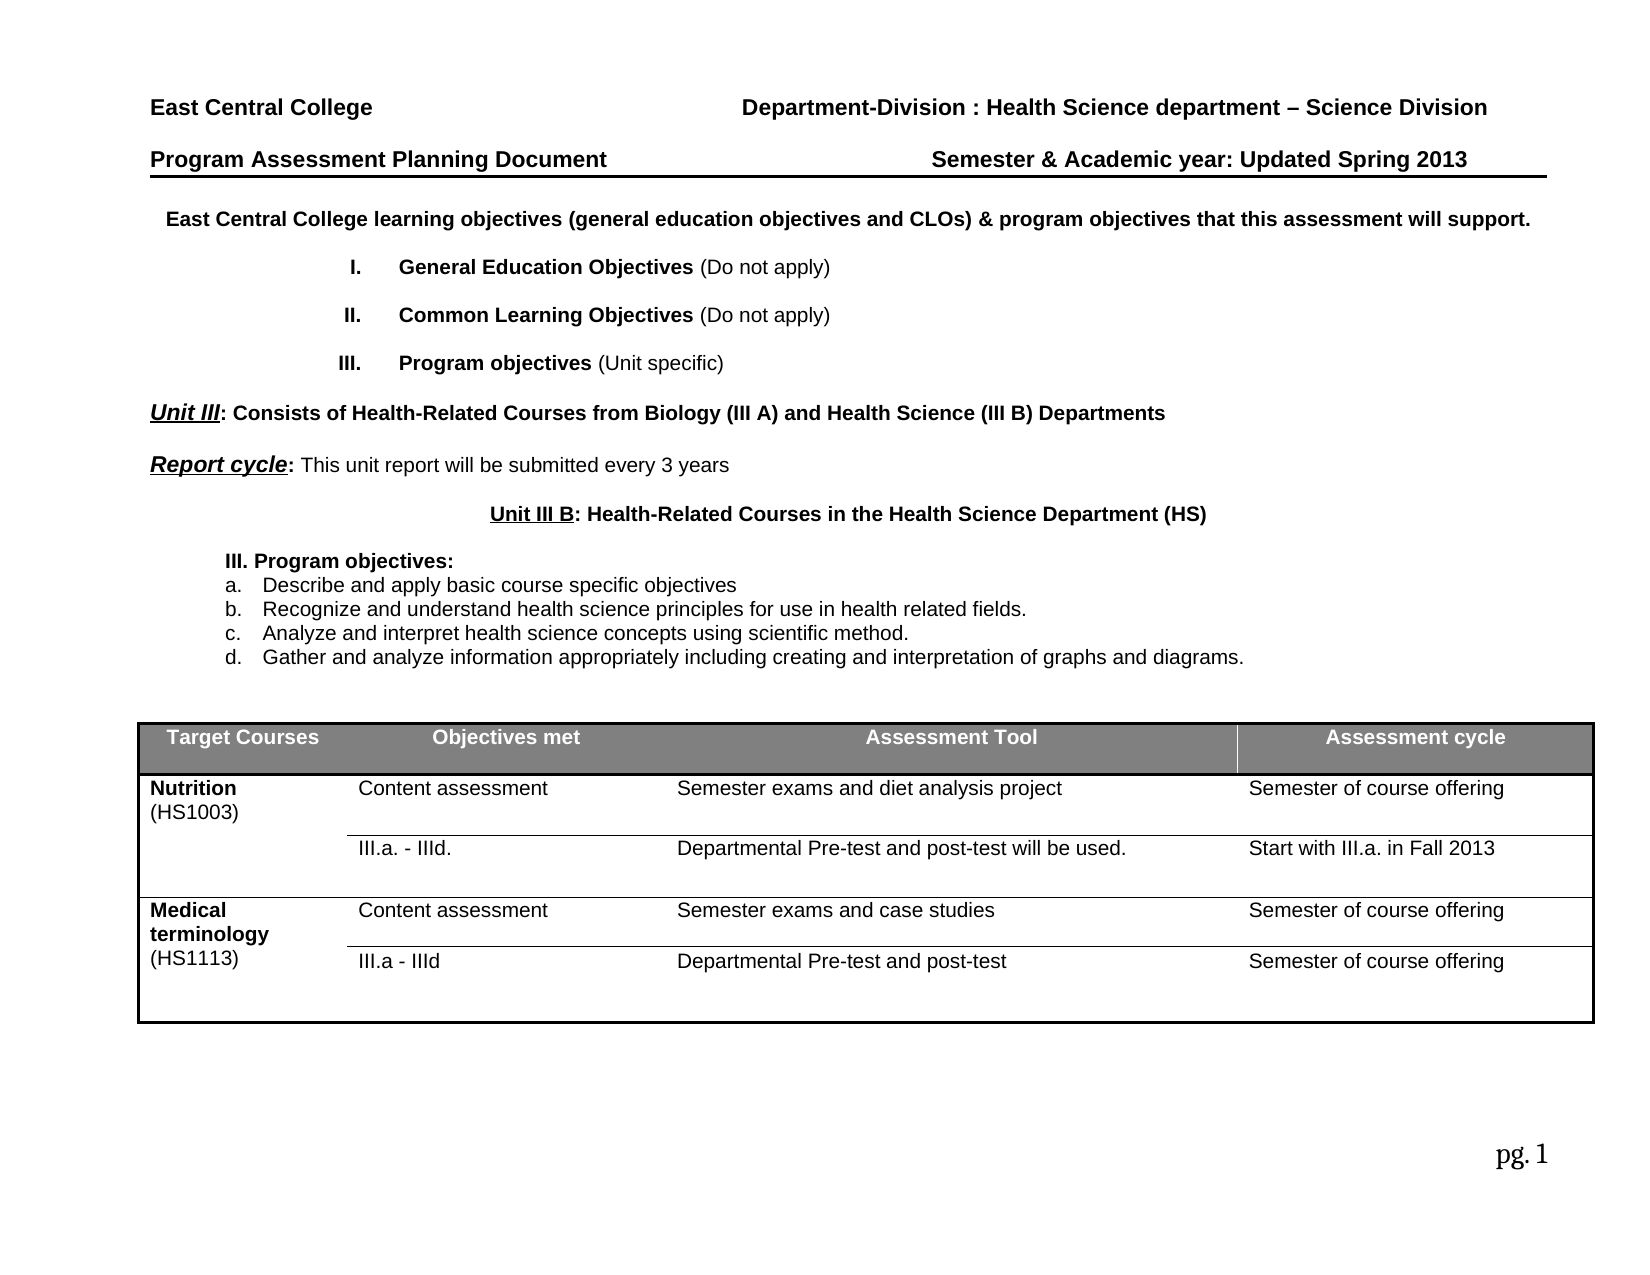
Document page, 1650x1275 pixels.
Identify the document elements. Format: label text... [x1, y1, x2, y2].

table_cell Semester of course offering [1238, 776, 1592, 835]
table_cell Semester exams and case studies [666, 898, 1237, 946]
table_cell Semester exams and diet analysis project [666, 776, 1237, 835]
table_cell III.a. - IIId. [347, 836, 666, 896]
table_header Objectives met [347, 725, 666, 773]
text East Central College Department-Division : Health Science department – Science Division [150, 94, 1547, 120]
table_cell Content assessment [347, 776, 666, 835]
text East Central College learning objectives (general education objectives and CLOs) & program objectives that this assessment will support. [150, 207, 1547, 231]
table_cell Departmental Pre-test and post-test will be used. [666, 836, 1237, 896]
text Program Assessment Planning Document Semester & Academic year: Updated Spring 2013 [150, 146, 1547, 175]
table_cell Start with III.a. in Fall 2013 [1238, 836, 1592, 896]
table_header Assessment cycle [1238, 725, 1592, 773]
table_header Target Courses [140, 725, 347, 773]
table_cell Departmental Pre-test and post-test [666, 947, 1237, 1021]
text Report cycle: This unit report will be submitted every 3 years [150, 451, 1547, 477]
table_cell Common Learning Objectives (Do not apply) [313, 303, 1078, 351]
table_cell Medical terminology (HS1113) [140, 898, 347, 1021]
table_cell Program objectives (Unit specific) [313, 351, 1078, 374]
table_cell Content assessment [347, 898, 666, 946]
list Analyze and interpret health science concepts using scientific method. [225, 621, 1547, 645]
table_cell III.a - IIId [347, 947, 666, 1021]
list Describe and apply basic course specific objectives [225, 573, 1547, 597]
table_header General Education Objectives (Do not apply) [313, 255, 1078, 303]
text III. Program objectives: [225, 549, 1547, 573]
text Unit III: Consists of Health-Related Courses from Biology (III A) and Health Science (III B) Departments [150, 398, 1547, 425]
table_cell Semester of course offering [1238, 898, 1592, 946]
text Unit III B: Health-Related Courses in the Health Science Department (HS) [150, 501, 1547, 525]
table_header Assessment Tool [666, 725, 1237, 773]
list Recognize and understand health science principles for use in health related fields. [225, 597, 1547, 621]
table_cell Nutrition (HS1003) [140, 776, 347, 896]
list Gather and analyze information appropriately including creating and interpretation of graphs and diagrams. [225, 645, 1547, 669]
table_cell Semester of course offering [1238, 947, 1592, 1021]
